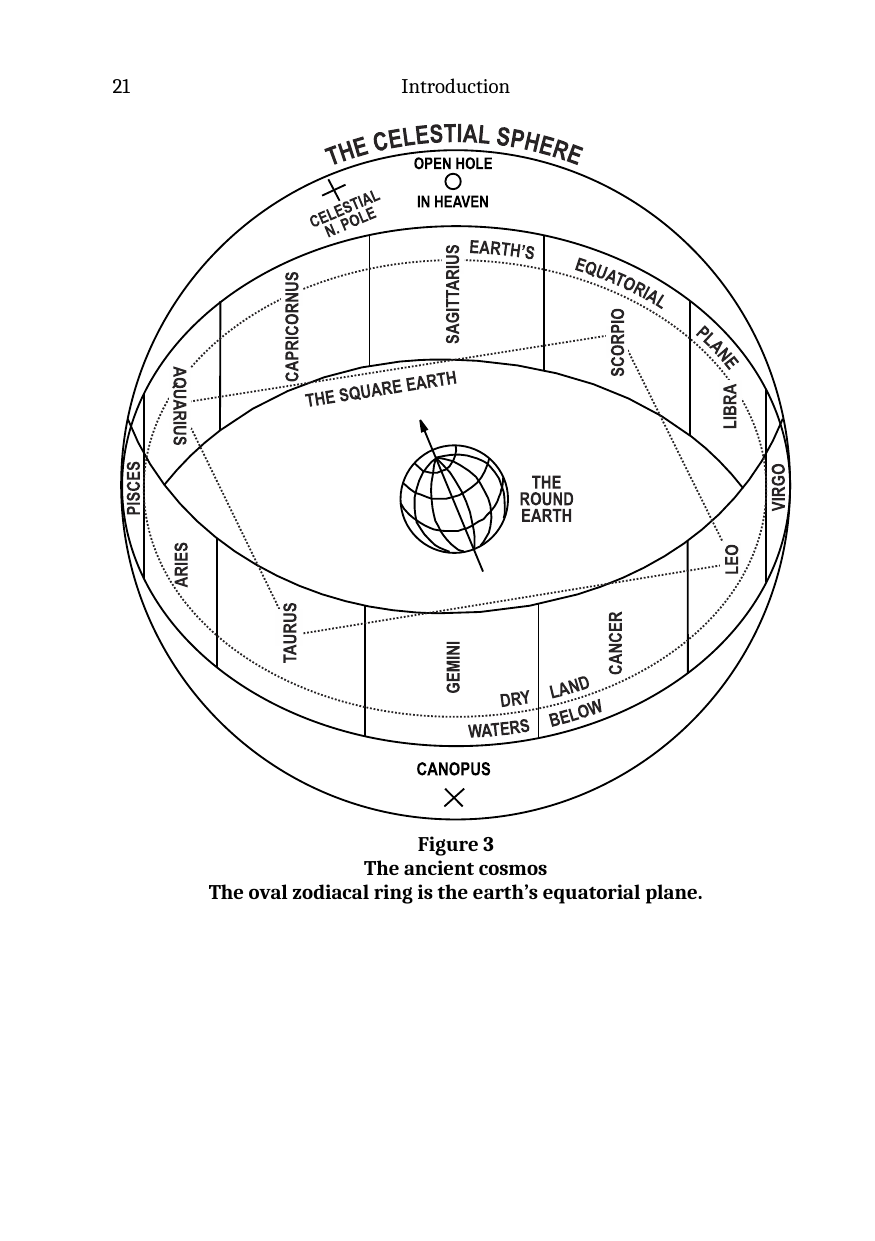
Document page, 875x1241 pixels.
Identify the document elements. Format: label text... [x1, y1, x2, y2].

text Figure 3 The ancient cosmos The oval zodiacal ring is the earth’s equatorial plane. [112, 833, 799, 905]
